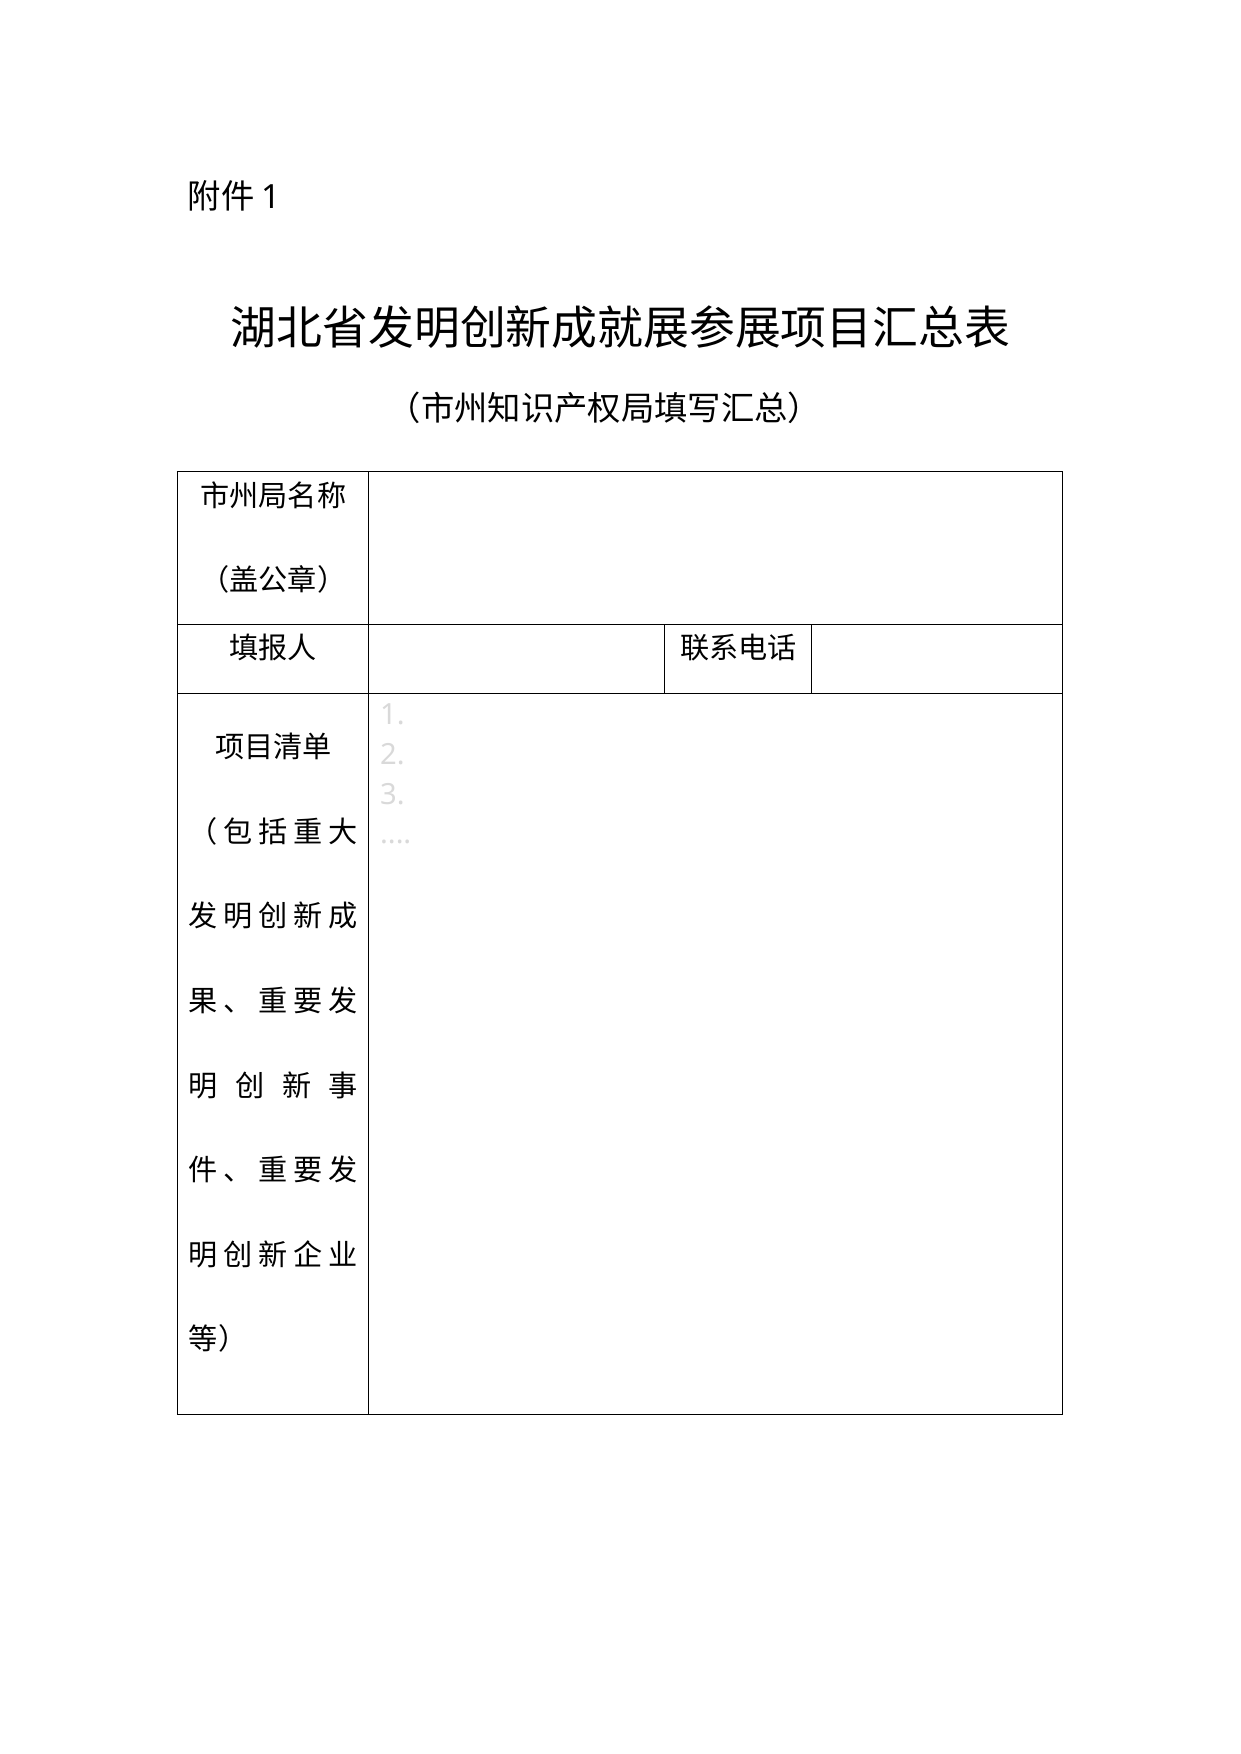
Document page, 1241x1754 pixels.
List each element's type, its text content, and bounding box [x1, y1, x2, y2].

text （市州知识产权局填写汇总） [187, 373, 1053, 438]
table_cell 联系电话 [665, 625, 811, 692]
table_cell 项目清单 （包括重大发明创新成果、重要发明创新事件、重要发明创新企业等） [178, 694, 368, 1413]
text 附件1 [187, 162, 1053, 227]
table_header 市州局名称 （盖公章） [178, 472, 368, 624]
table_cell [812, 625, 1062, 692]
table_cell 填报人 [178, 625, 368, 692]
text 湖北省发明创新成就展参展项目汇总表 [187, 275, 1053, 373]
table_cell [369, 625, 664, 692]
table_cell 1. 2. 3. .... [369, 694, 1062, 1413]
table_header [369, 472, 1062, 624]
